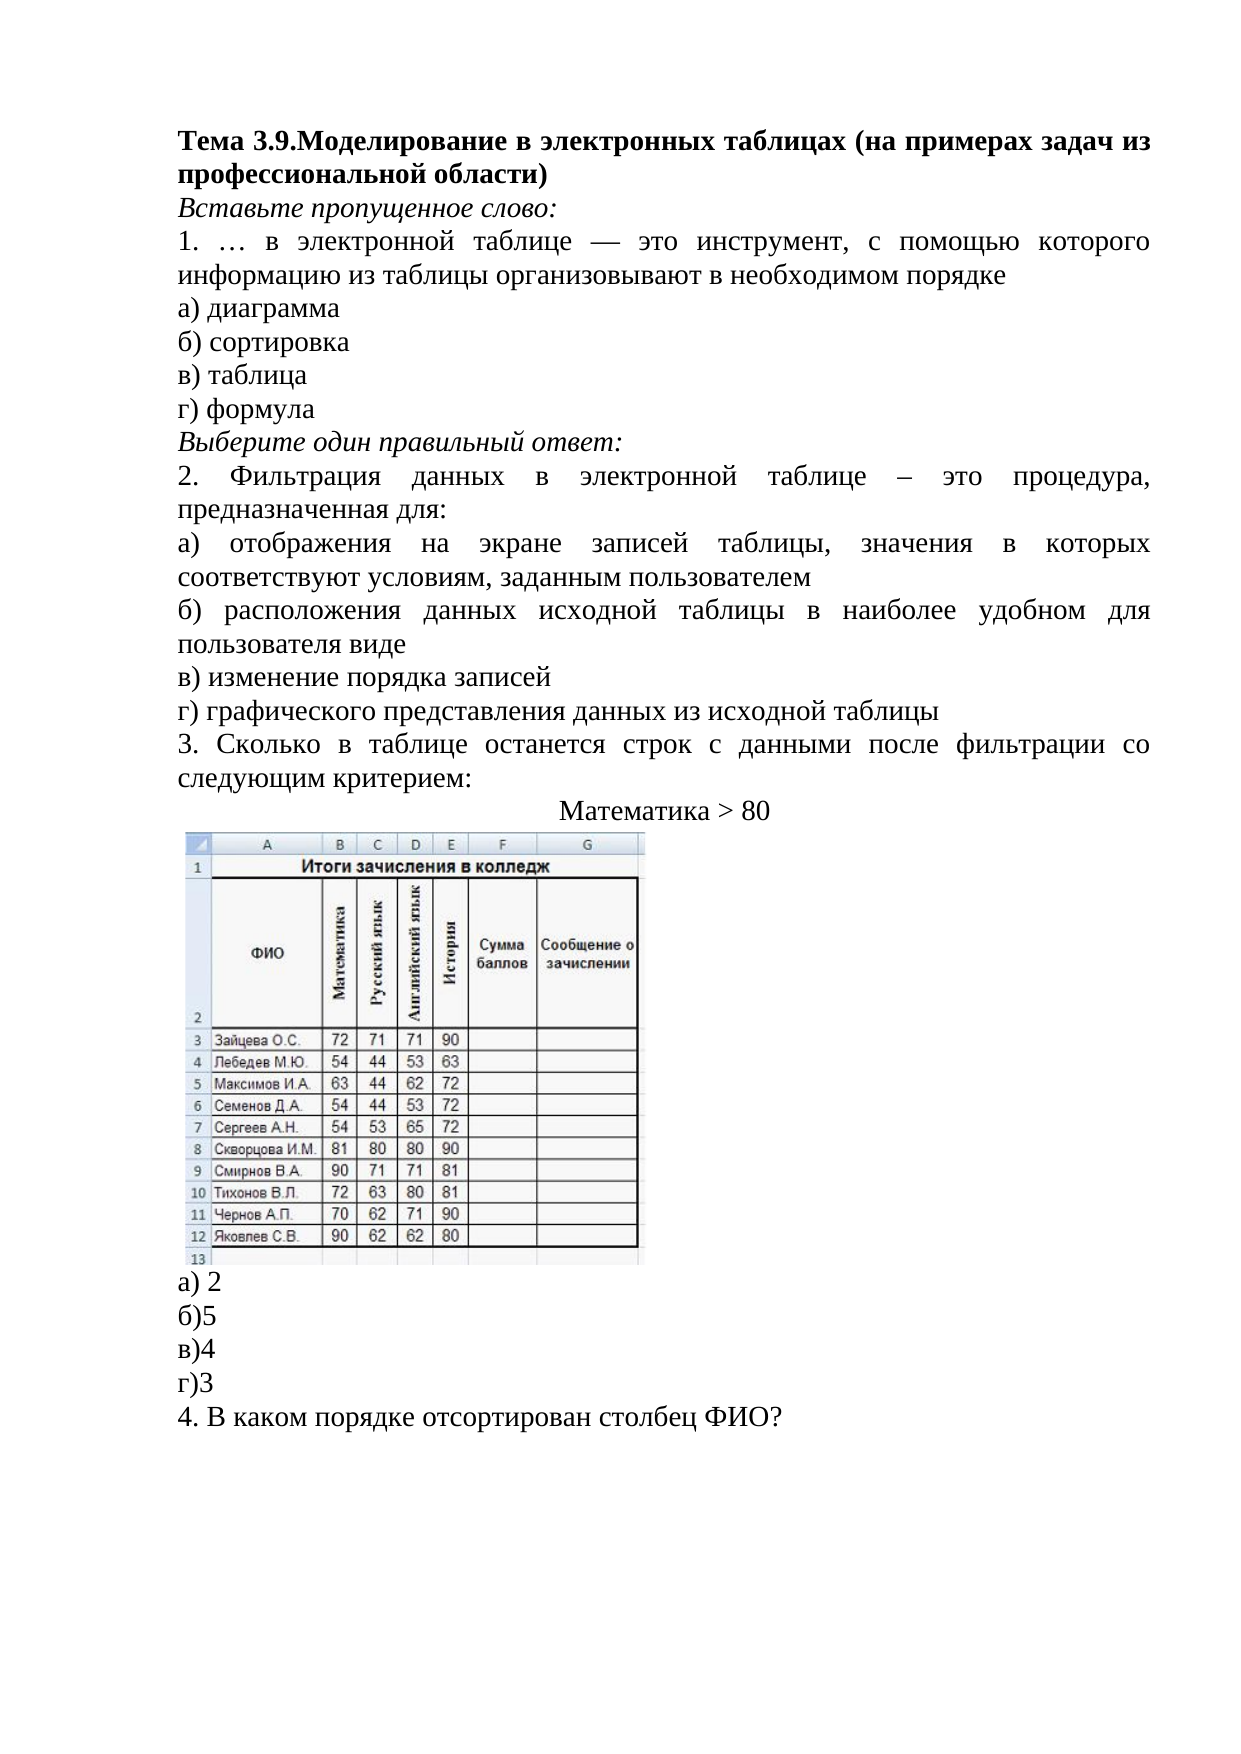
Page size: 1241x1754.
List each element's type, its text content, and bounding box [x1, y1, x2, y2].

text а) отображения на экране записей таблицы, значения в которых соответствуют условиям, заданным пользователем [177, 525, 1152, 592]
text Тема 3.9.Моделирование в электронных таблицах (на примерах задач из профессиональной области) [177, 123, 1152, 190]
text а) диаграмма [177, 290, 1152, 324]
text г) графического представления данных из исходной таблицы [177, 693, 1152, 726]
text 4. В каком порядке отсортирован столбец ФИО? [177, 1399, 1152, 1432]
text Выберите один правильный ответ: [177, 424, 1152, 458]
picture [177, 827, 648, 1265]
text Математика > 80 [177, 793, 1152, 827]
text а) 2 [177, 1264, 1152, 1298]
text Вставьте пропущенное слово: [177, 190, 1152, 223]
text в)4 [177, 1332, 1152, 1365]
text б) расположения данных исходной таблицы в наиболее удобном для пользователя виде [177, 592, 1152, 659]
text 2. Фильтрация данных в электронной таблице – это процедура, предназначенная для: [177, 458, 1152, 525]
text б) сортировка [177, 324, 1152, 357]
text г) формула [177, 391, 1152, 424]
text 3. Сколько в таблице останется строк с данными после фильтрации со следующим критерием: [177, 726, 1152, 793]
text г)3 [177, 1365, 1152, 1399]
text б)5 [177, 1298, 1152, 1332]
text в) таблица [177, 357, 1152, 391]
text 1. … в электронной таблице — это инструмент, с помощью которого информацию из таблицы организовывают в необходимом порядке [177, 223, 1152, 290]
text в) изменение порядка записей [177, 659, 1152, 693]
